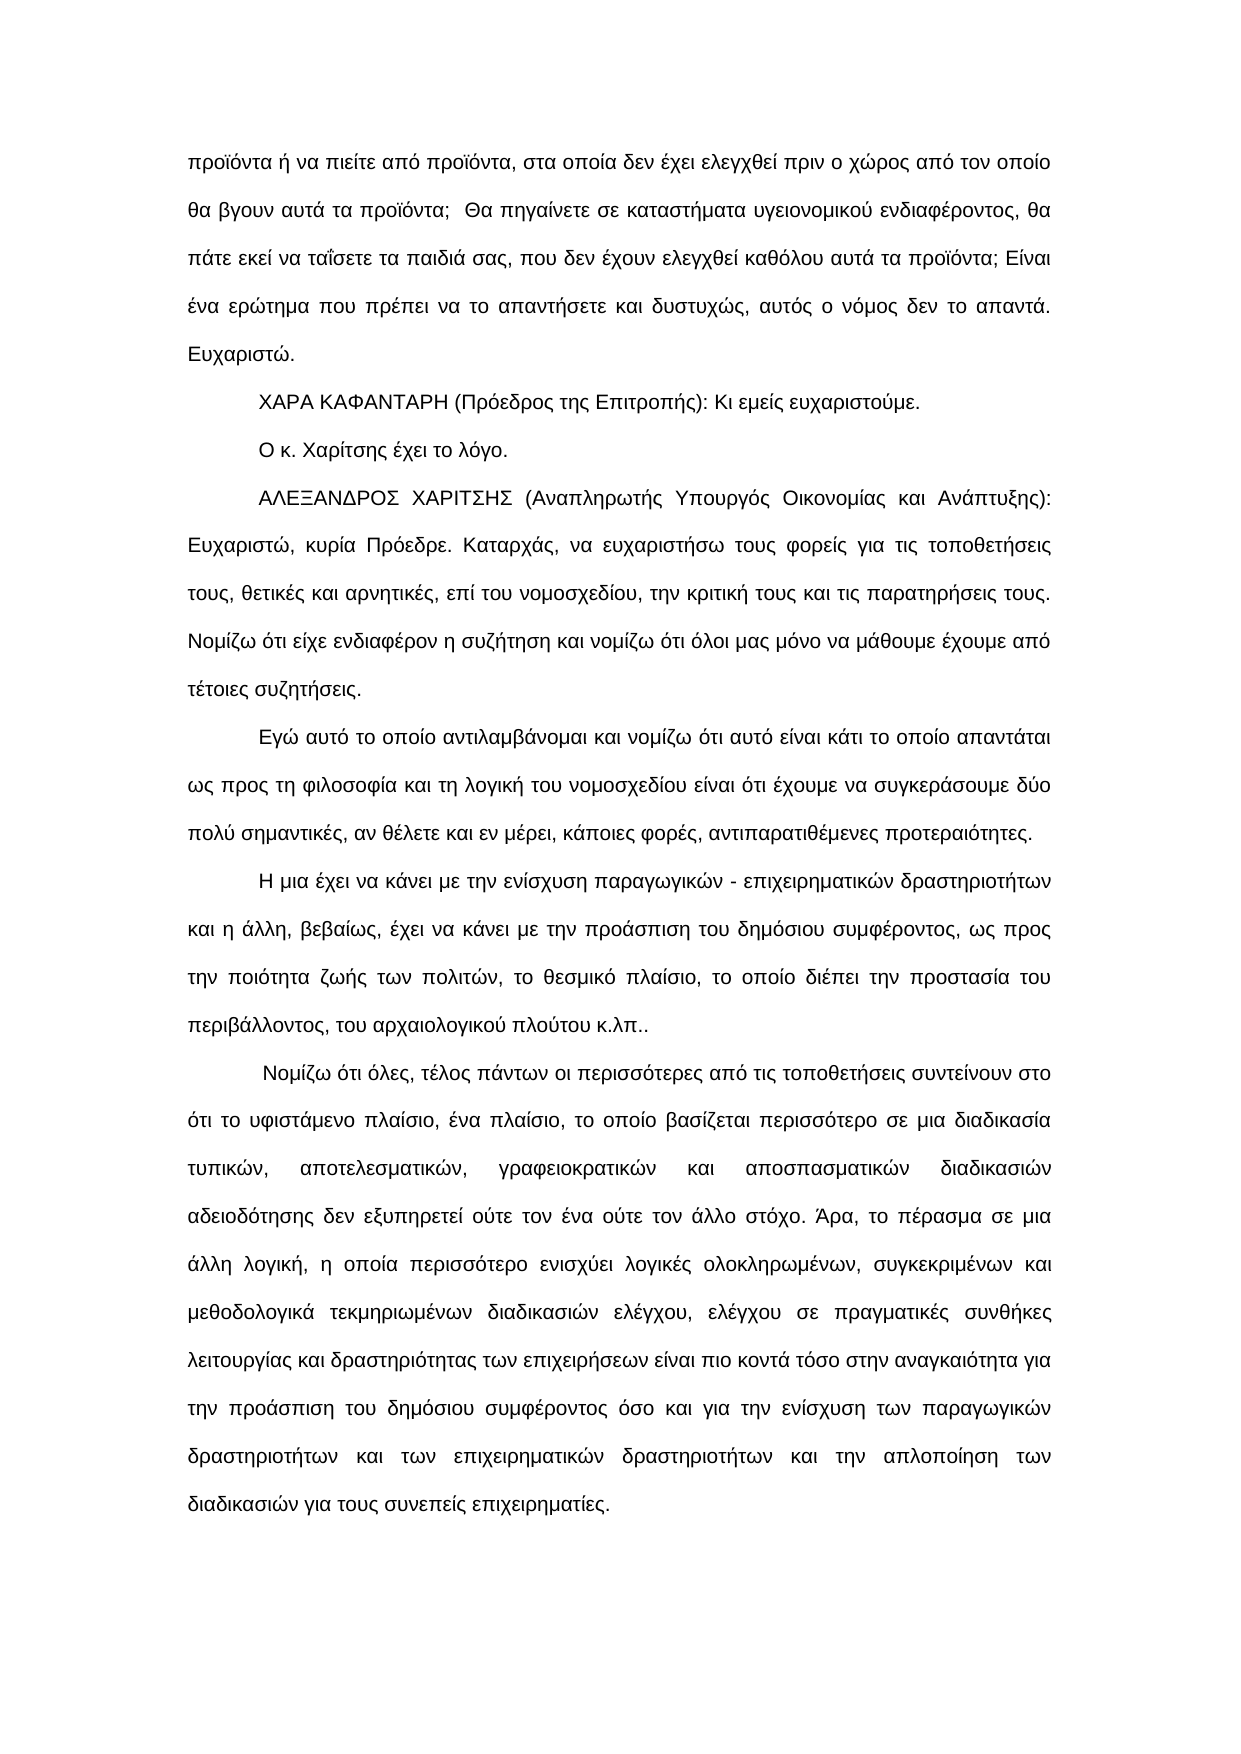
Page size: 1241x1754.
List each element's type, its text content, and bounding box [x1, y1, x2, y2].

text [187, 150, 1053, 366]
text ΧΑΡΑ ΚΑΦΑΝΤΑΡΗ (Πρόεδρος της Επιτροπής): Κι εμείς ευχαριστούμε. [187, 389, 1053, 413]
text Ο κ. Χαρίτσης έχει το λόγο. [187, 437, 1053, 461]
text ΑΛΕΞΑΝΔΡΟΣ ΧΑΡΙΤΣΗΣ (Αναπληρωτής Υπουργός Οικονομίας και Ανάπτυξης): Ευχαριστώ, κυρία Πρόεδρε. Καταρχάς, να ευχαριστήσω τους φορείς για τις τοποθετήσεις τους, θετικές και αρνητικές, επί του νομοσχεδίου, την κριτική τους και τις παρατηρήσεις τους. Νομίζω ότι είχε ενδιαφέρον η συζήτηση και νομίζω ότι όλοι μας μόνο να μάθουμε έχουμε από τέτοιες συζητήσεις. [187, 485, 1053, 701]
text Νομίζω ότι όλες, τέλος πάντων οι περισσότερες από τις τοποθετήσεις συντείνουν στο ότι το υφιστάμενο πλαίσιο, ένα πλαίσιο, το οποίο βασίζεται περισσότερο σε μια διαδικασία τυπικών, αποτελεσματικών, γραφειοκρατικών και αποσπασματικών διαδικασιών αδειοδότησης δεν εξυπηρετεί ούτε τον ένα ούτε τον άλλο στόχο. Άρα, το πέρασμα σε μια άλλη λογική, η οποία περισσότερο ενισχύει λογικές ολοκληρωμένων, συγκεκριμένων και μεθοδολογικά τεκμηριωμένων διαδικασιών ελέγχου, ελέγχου σε πραγματικές συνθήκες λειτουργίας και δραστηριότητας των επιχειρήσεων είναι πιο κοντά τόσο στην αναγκαιότητα για την προάσπιση του δημόσιου συμφέροντος όσο και για την ενίσχυση των παραγωγικών δραστηριοτήτων και των επιχειρηματικών δραστηριοτήτων και την απλοποίηση των διαδικασιών για τους συνεπείς επιχειρηματίες. [187, 1060, 1053, 1516]
text Εγώ αυτό το οποίο αντιλαμβάνομαι και νομίζω ότι αυτό είναι κάτι το οποίο απαντάται ως προς τη φιλοσοφία και τη λογική του νομοσχεδίου είναι ότι έχουμε να συγκεράσουμε δύο πολύ σημαντικές, αν θέλετε και εν μέρει, κάποιες φορές, αντιπαρατιθέμενες προτεραιότητες. [187, 725, 1053, 845]
text Η μια έχει να κάνει με την ενίσχυση παραγωγικών - επιχειρηματικών δραστηριοτήτων και η άλλη, βεβαίως, έχει να κάνει με την προάσπιση του δημόσιου συμφέροντος, ως προς την ποιότητα ζωής των πολιτών, το θεσμικό πλαίσιο, το οποίο διέπει την προστασία του περιβάλλοντος, του αρχαιολογικού πλούτου κ.λπ.. [187, 869, 1053, 1036]
